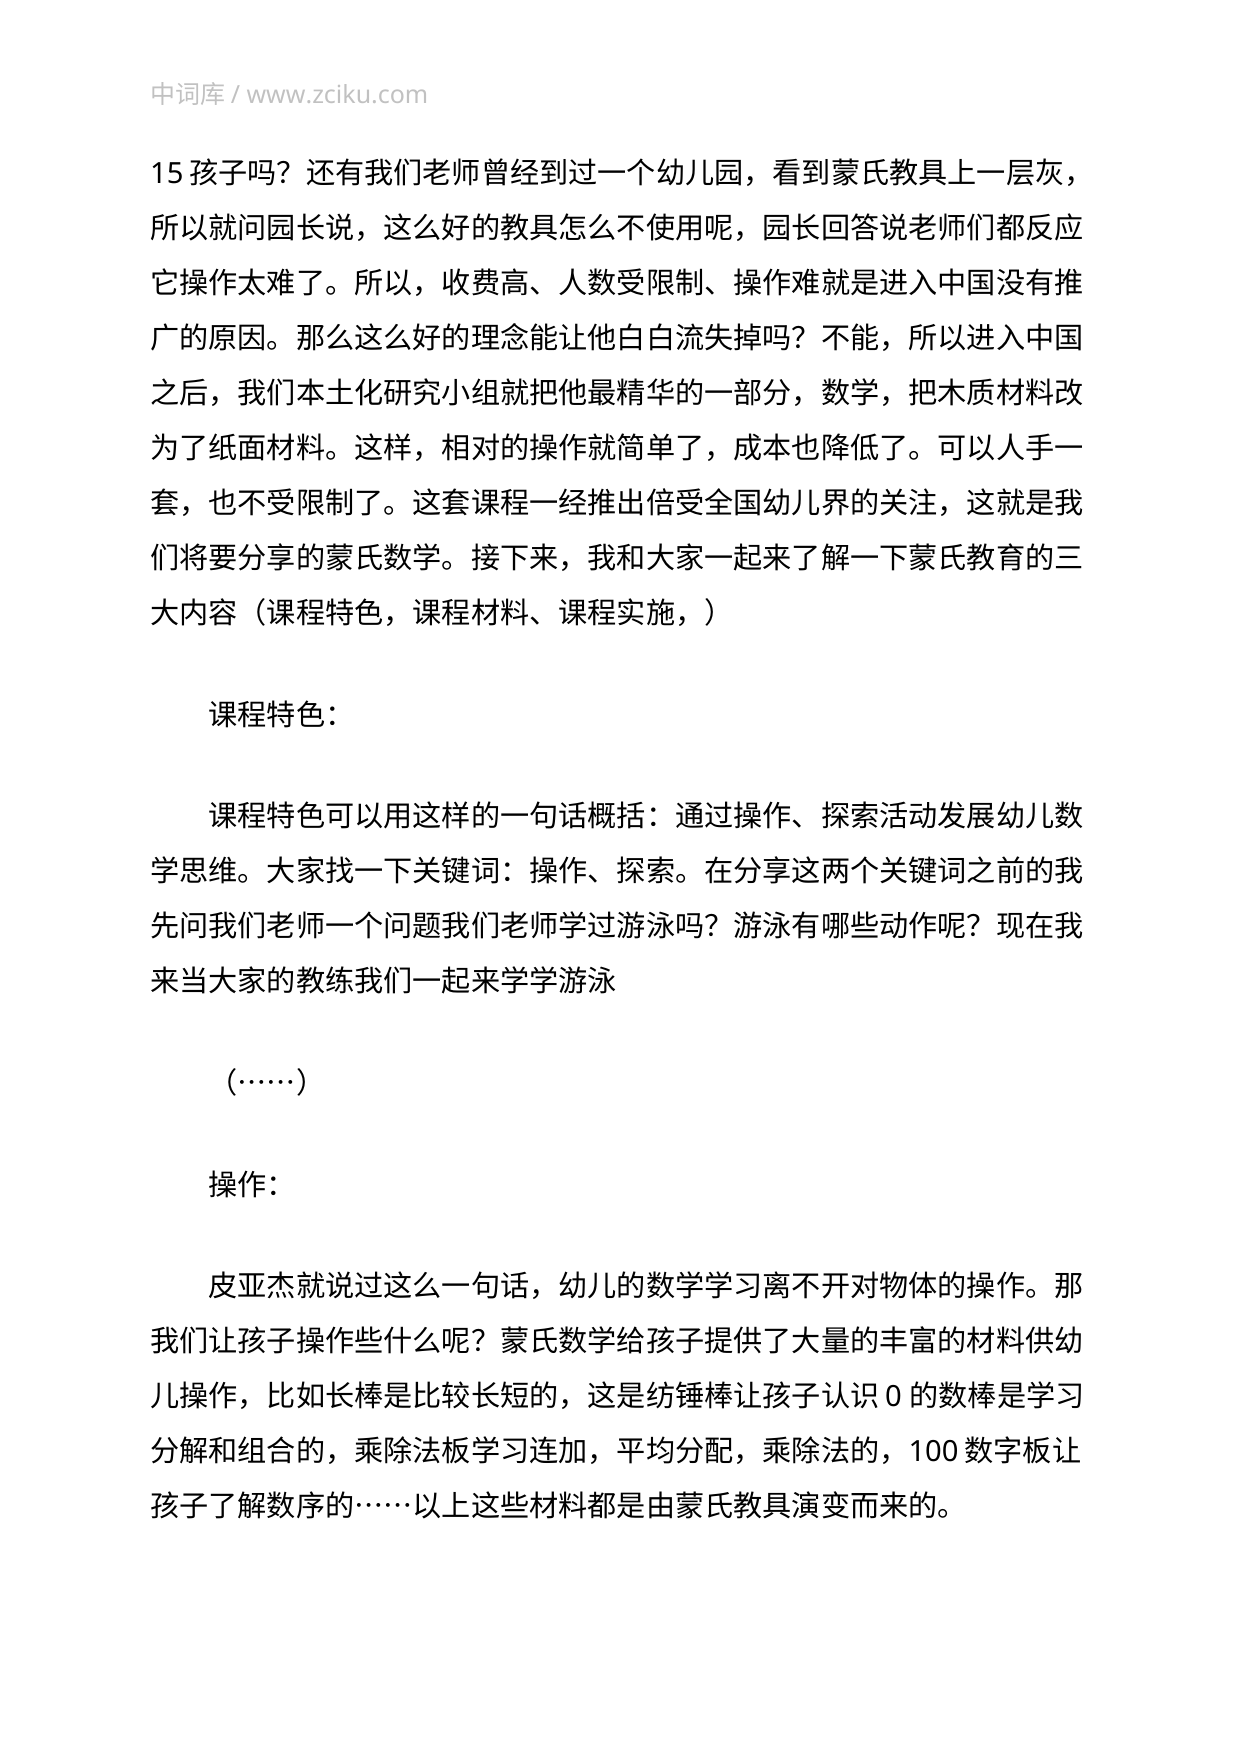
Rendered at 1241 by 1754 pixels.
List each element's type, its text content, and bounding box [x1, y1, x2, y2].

text 课程特色： [150, 691, 1090, 733]
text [150, 150, 1090, 632]
text 课程特色可以用这样的一句话概括：通过操作、探索活动发展幼儿数学思维。大家找一下关键词：操作、探索。在分享这两个关键词之前的我先问我们老师一个问题我们老师学过游泳吗？游泳有哪些动作呢？现在我来当大家的教练我们一起来学学游泳 [150, 793, 1090, 1000]
text 皮亚杰就说过这么一句话，幼儿的数学学习离不开对物体的操作。那我们让孩子操作些什么呢？蒙氏数学给孩子提供了大量的丰富的材料供幼儿操作，比如长棒是比较长短的，这是纺锤棒让孩子认识0 的数棒是学习分解和组合的，乘除法板学习连加，平均分配，乘除法的，100数字板让孩子了解数序的……以上这些材料都是由蒙氏教具演变而来的。 [150, 1263, 1090, 1525]
text （……） [150, 1059, 1090, 1102]
text 操作： [150, 1161, 1090, 1203]
